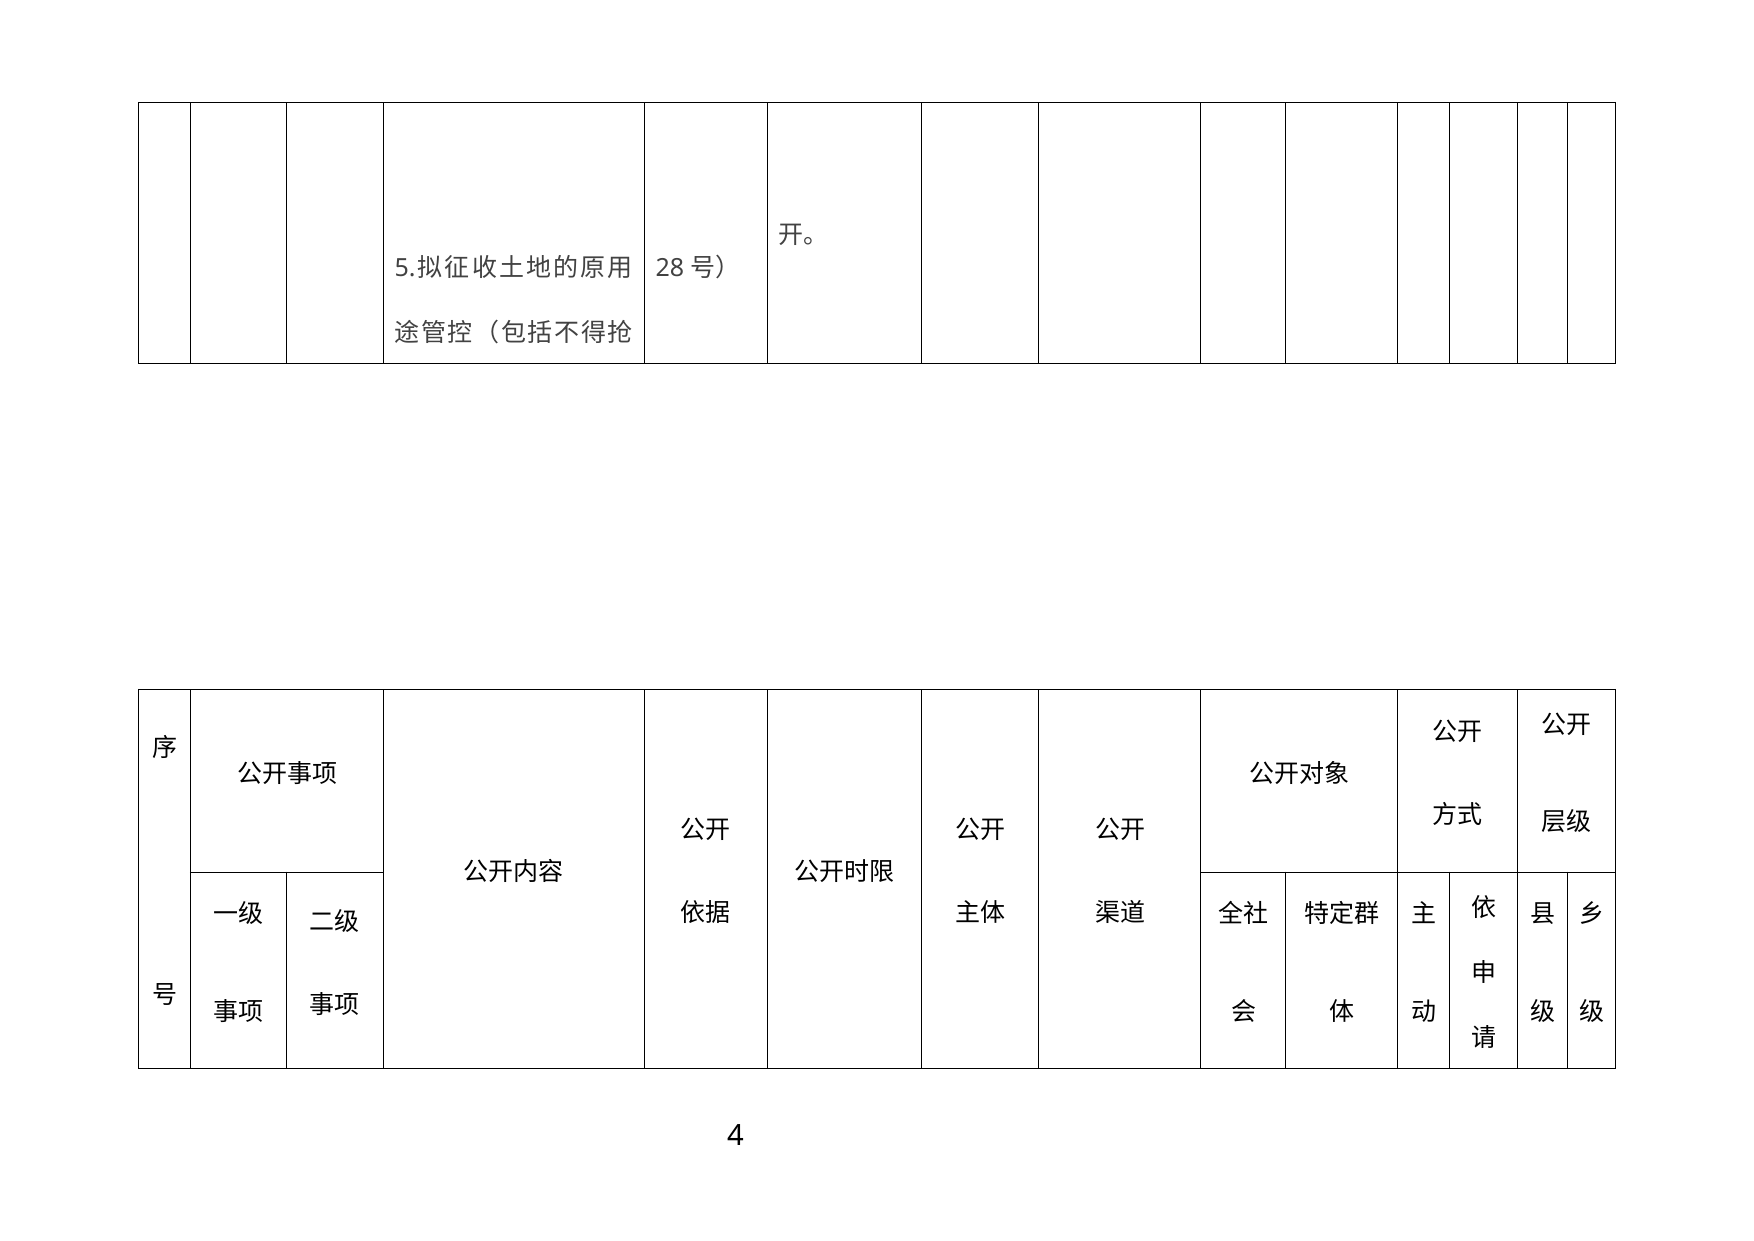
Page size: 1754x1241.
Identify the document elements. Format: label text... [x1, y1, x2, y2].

table_cell 依申请 [1450, 873, 1517, 1068]
table_cell 全社会 [1201, 873, 1285, 1068]
table_header 公开层级 [1518, 690, 1615, 872]
table_header 公开 渠道 [1039, 690, 1200, 1068]
table_cell 一级事项 [191, 873, 286, 1068]
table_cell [768, 103, 921, 363]
table_header 公开 依据 [645, 690, 767, 1068]
table_cell 特定群体 [1286, 873, 1397, 1068]
table_header 公开对象 [1201, 690, 1397, 872]
table_cell 主动 [1398, 873, 1449, 1068]
table_cell [1201, 103, 1285, 363]
table_cell 二级 事项 [287, 873, 383, 1068]
table_header 公开内容 [384, 690, 644, 1068]
table_header 公开事项 [191, 690, 383, 872]
table_cell √ [1286, 103, 1397, 363]
table_header 序 号 [139, 690, 190, 1068]
table_header 公开 主体 [922, 690, 1038, 1068]
table_header 公开 方式 [1398, 690, 1517, 872]
table_cell 乡级 [1568, 873, 1615, 1068]
table_header 公开时限 [768, 690, 921, 1068]
table_cell 县级 [1518, 873, 1567, 1068]
